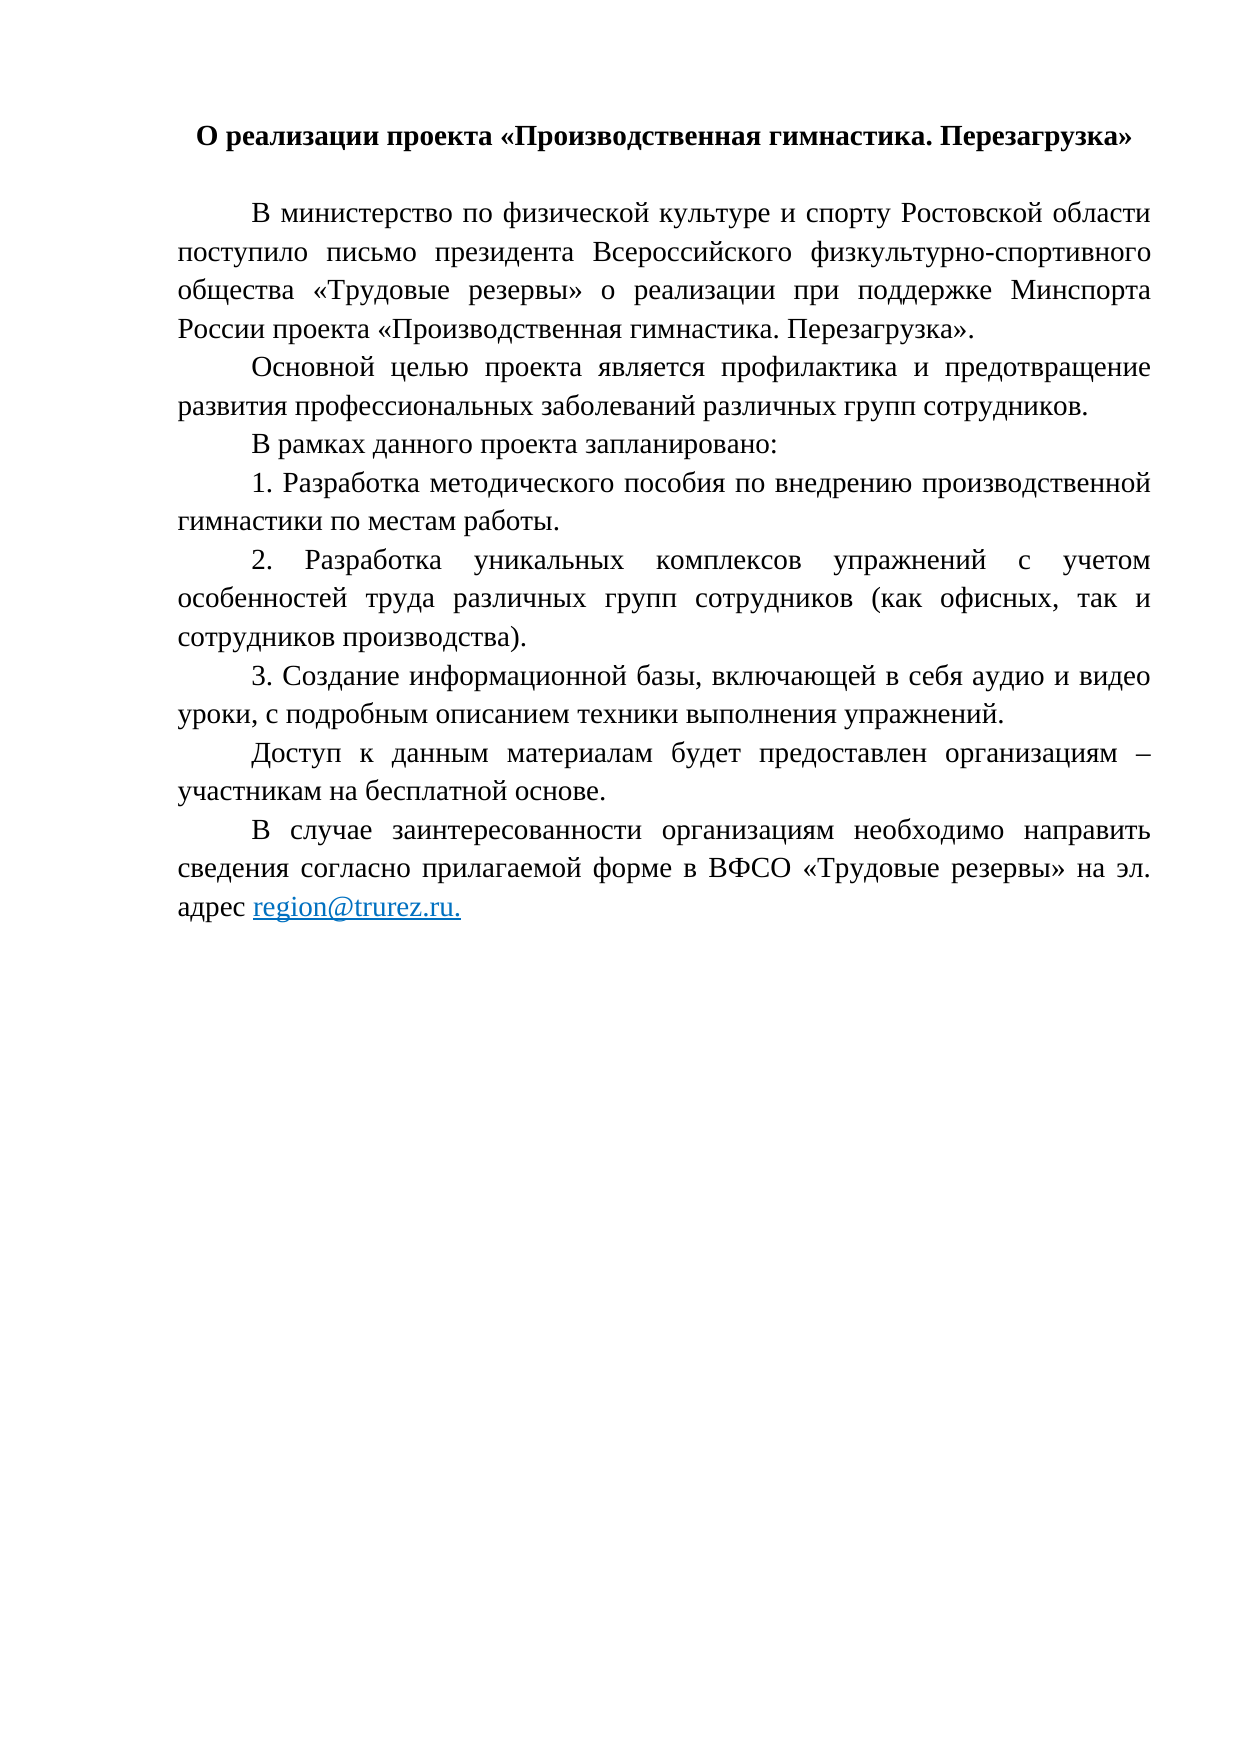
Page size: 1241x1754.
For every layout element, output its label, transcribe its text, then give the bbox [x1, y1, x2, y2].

text В случае заинтересованности организациям необходимо направить сведения согласно прилагаемой форме в ВФСО «Трудовые резервы» на эл. адрес region@trurez.ru. [177, 812, 1152, 922]
text 1. Разработка методического пособия по внедрению производственной гимнастики по местам работы. [177, 465, 1152, 537]
text 3. Создание информационной базы, включающей в себя аудио и видео уроки, с подробным описанием техники выполнения упражнений. [177, 658, 1152, 730]
text Доступ к данным материалам будет предоставлен организациям – участникам на бесплатной основе. [177, 735, 1152, 807]
text В министерство по физической культуре и спорту Ростовской области поступило письмо президента Всероссийского физкультурно-спортивного общества «Трудовые резервы» о реализации при поддержке Минспорта России проекта «Производственная гимнастика. Перезагрузка». [177, 195, 1152, 344]
text Основной целью проекта является профилактика и предотвращение развития профессиональных заболеваний различных групп сотрудников. [177, 349, 1152, 421]
text 2. Разработка уникальных комплексов упражнений с учетом особенностей труда различных групп сотрудников (как офисных, так и сотрудников производства). [177, 542, 1152, 653]
text В рамках данного проекта запланировано: [177, 426, 1152, 460]
text О реализации проекта «Производственная гимнастика. Перезагрузка» [177, 118, 1152, 152]
